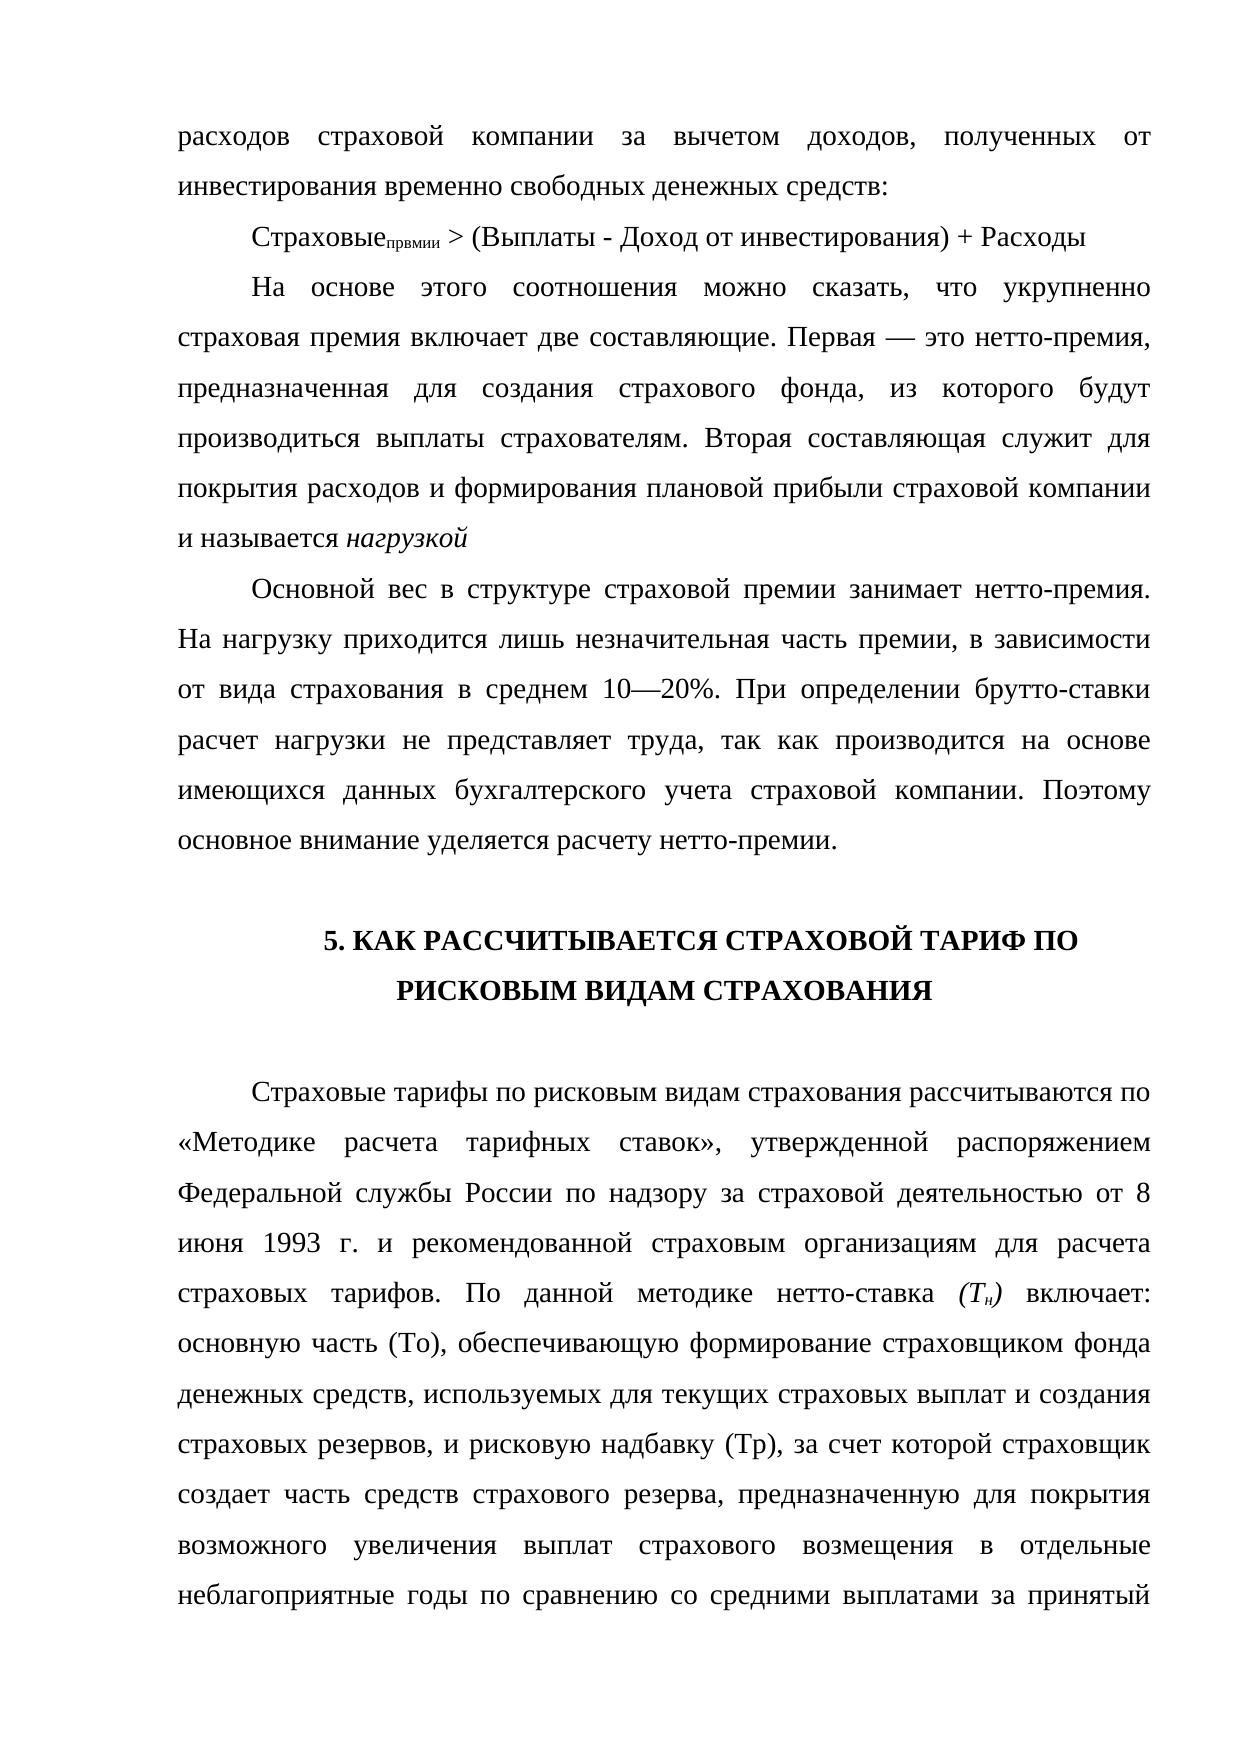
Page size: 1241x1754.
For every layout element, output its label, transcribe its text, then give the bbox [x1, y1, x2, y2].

text Страховыепрвмии > (Выплаты - Доход от инвестирования) + Расходы [177, 219, 1152, 252]
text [177, 118, 1152, 202]
text На основе этого соотношения можно сказать, что укрупненно страховая премия включает две составляющие. Первая — это нетто-премия, предназначенная для создания страхового фонда, из которого будут производиться выплаты страхователям. Вторая составляющая служит для покрытия расходов и формирования плановой прибыли страховой компании и называется нагрузкой [177, 269, 1152, 554]
text 5. КАК РАССЧИТЫВАЕТСЯ СТРАХОВОЙ ТАРИФ ПО РИСКОВЫМ ВИДАМ СТРАХОВАНИЯ [177, 923, 1152, 1007]
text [177, 1074, 1152, 1611]
text Основной вес в структуре страховой премии занимает нетто-премия. На нагрузку приходится лишь незначительная часть премии, в зависимости от вида страхования в среднем 10—20%. При определении брутто-ставки расчет нагрузки не представляет труда, так как производится на основе имеющихся данных бухгалтерского учета страховой компании. Поэтому основное внимание уделяется расчету нетто-премии. [177, 571, 1152, 856]
